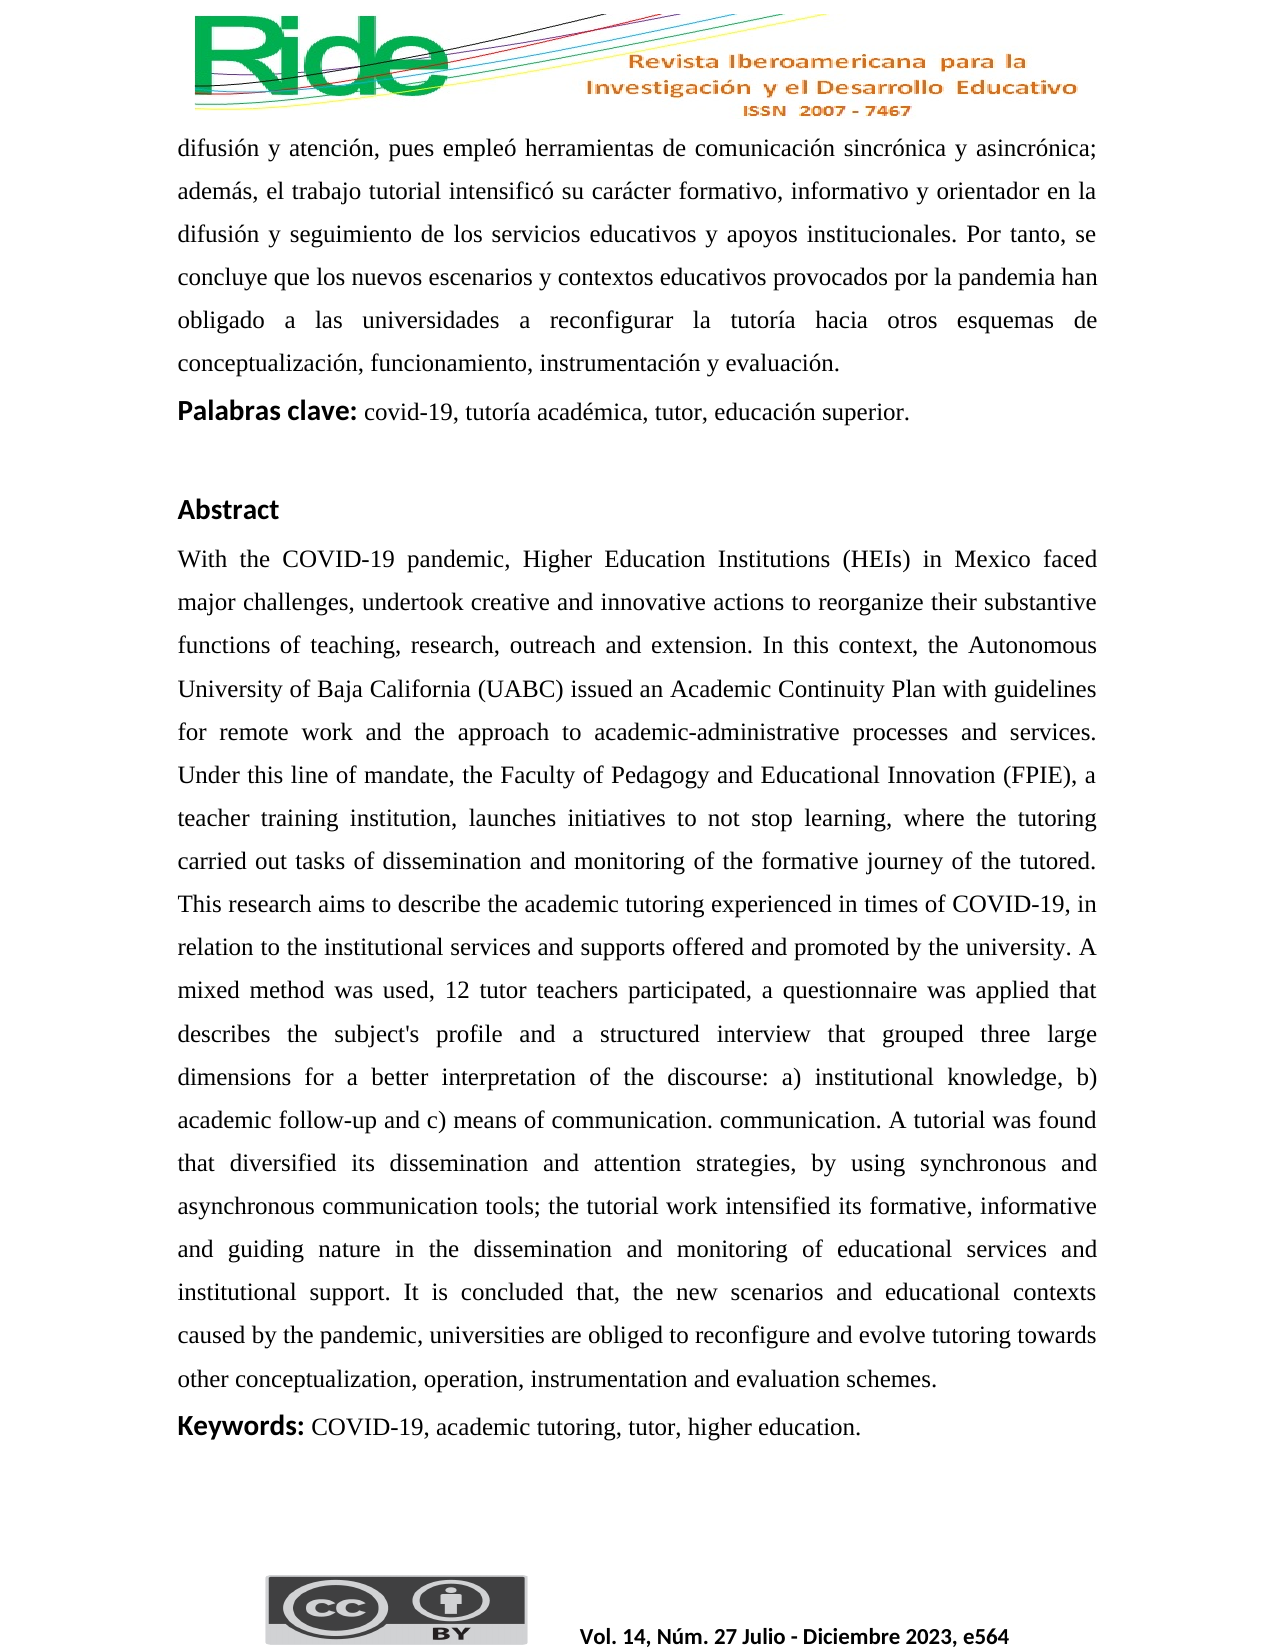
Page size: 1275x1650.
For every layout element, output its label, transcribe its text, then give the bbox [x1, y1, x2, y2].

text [177, 133, 1098, 377]
text Abstract [177, 491, 1098, 526]
text With the COVID-19 pandemic, Higher Education Institutions (HEIs) in Mexico faced major challenges, undertook creative and innovative actions to reorganize their substantive functions of teaching, research, outreach and extension. In this context, the Autonomous University of Baja California (UABC) issued an Academic Continuity Plan with guidelines for remote work and the approach to academic-administrative processes and services. Under this line of mandate, the Faculty of Pedagogy and Educational Innovation (FPIE), a teacher training institution, launches initiatives to not stop learning, where the tutoring carried out tasks of dissemination and monitoring of the formative journey of the tutored. This research aims to describe the academic tutoring experienced in times of COVID-19, in relation to the institutional services and supports offered and promoted by the university. A mixed method was used, 12 tutor teachers participated, a questionnaire was applied that describes the subject's profile and a structured interview that grouped three large dimensions for a better interpretation of the discourse: a) institutional knowledge, b) academic follow-up and c) means of communication. communication. A tutorial was found that diversified its dissemination and attention strategies, by using synchronous and asynchronous communication tools; the tutorial work intensified its formative, informative and guiding nature in the dissemination and monitoring of educational services and institutional support. It is concluded that, the new scenarios and educational contexts caused by the pandemic, universities are obliged to reconfigure and evolve tutoring towards other conceptualization, operation, instrumentation and evaluation schemes. [177, 544, 1098, 1392]
picture [194, 14, 1081, 119]
text Palabras clave: covid-19, tutoría académica, tutor, educación superior. [177, 392, 1098, 427]
text Keywords: COVID-19, academic tutoring, tutor, higher education. [177, 1407, 1098, 1442]
picture [265, 1575, 528, 1645]
